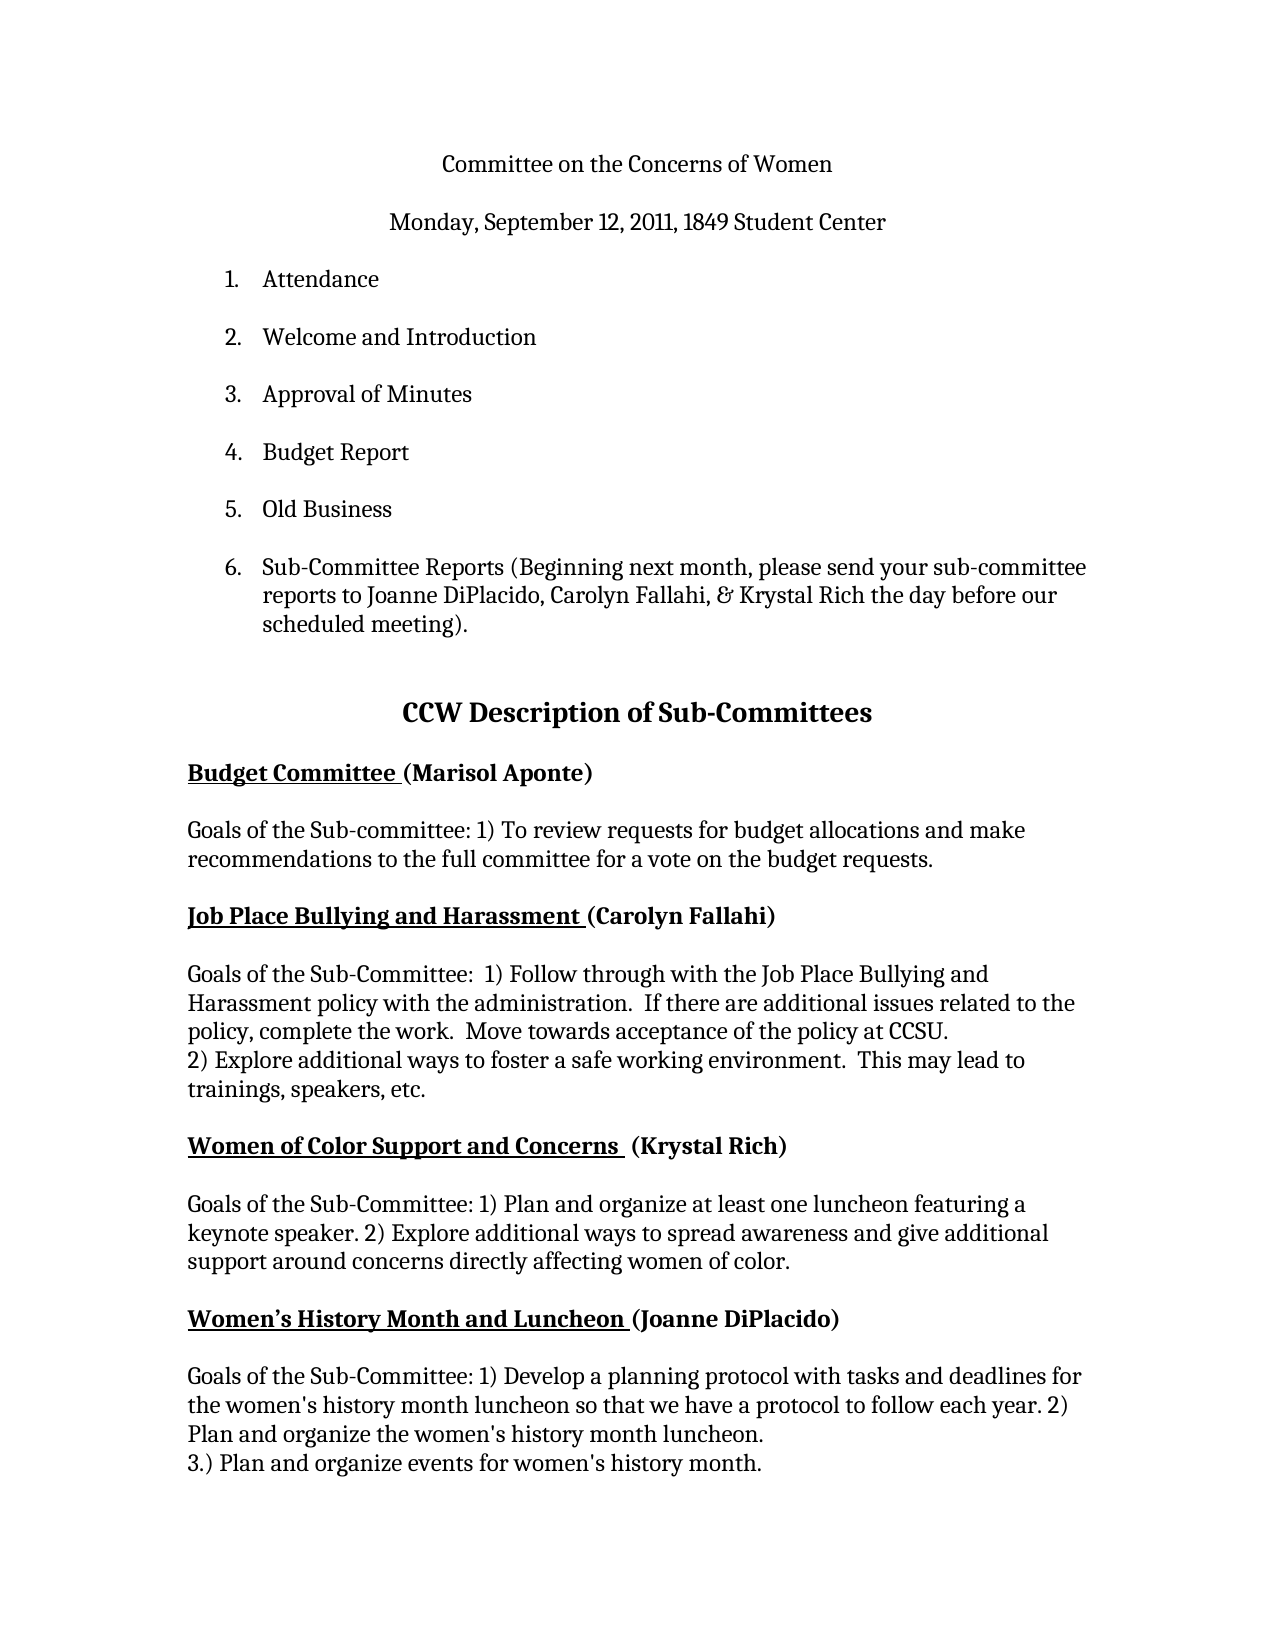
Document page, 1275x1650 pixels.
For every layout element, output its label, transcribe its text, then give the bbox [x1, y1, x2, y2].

text 2) Explore additional ways to foster a safe working environment. This may lead to trainings, speakers, etc. [187, 1046, 1087, 1103]
text Goals of the Sub-committee: 1) To review requests for budget allocations and make recommendations to the full committee for a vote on the budget requests. [187, 816, 1087, 873]
list Welcome and Introduction [225, 322, 1087, 351]
list Approval of Minutes [225, 380, 1087, 409]
text Goals of the Sub-Committee: 1) Develop a planning protocol with tasks and deadlines for the women's history month luncheon so that we have a protocol to follow each year. 2) Plan and organize the women's history month luncheon. [187, 1362, 1087, 1448]
text Goals of the Sub-Committee: 1) Plan and organize at least one luncheon featuring a keynote speaker. 2) Explore additional ways to spread awareness and give additional support around concerns directly affecting women of color. [187, 1190, 1087, 1276]
text Goals of the Sub-Committee: 1) Follow through with the Job Place Bullying and Harassment policy with the administration. If there are additional issues related to the policy, complete the work. Move towards acceptance of the policy at CCSU. [187, 960, 1087, 1046]
text Committee on the Concerns of Women [187, 150, 1087, 179]
list Sub-Committee Reports (Beginning next month, please send your sub-committee reports to Joanne DiPlacido, Carolyn Fallahi, & Krystal Rich the day before our scheduled meeting). [225, 552, 1087, 639]
text 3.) Plan and organize events for women's history month. [187, 1448, 1087, 1477]
text Job Place Bullying and Harassment (Carolyn Fallahi) [187, 902, 1087, 931]
list Budget Report [225, 437, 1087, 466]
text CCW Description of Sub-Committees [187, 696, 1087, 730]
text Women’s History Month and Luncheon (Joanne DiPlacido) [187, 1305, 1087, 1333]
text Women of Color Support and Concerns (Krystal Rich) [187, 1132, 1087, 1161]
text Monday, September 12, 2011, 1849 Student Center [187, 207, 1087, 236]
list Old Business [225, 495, 1087, 524]
text Budget Committee (Marisol Aponte) [187, 758, 1087, 787]
list Attendance [225, 265, 1087, 294]
